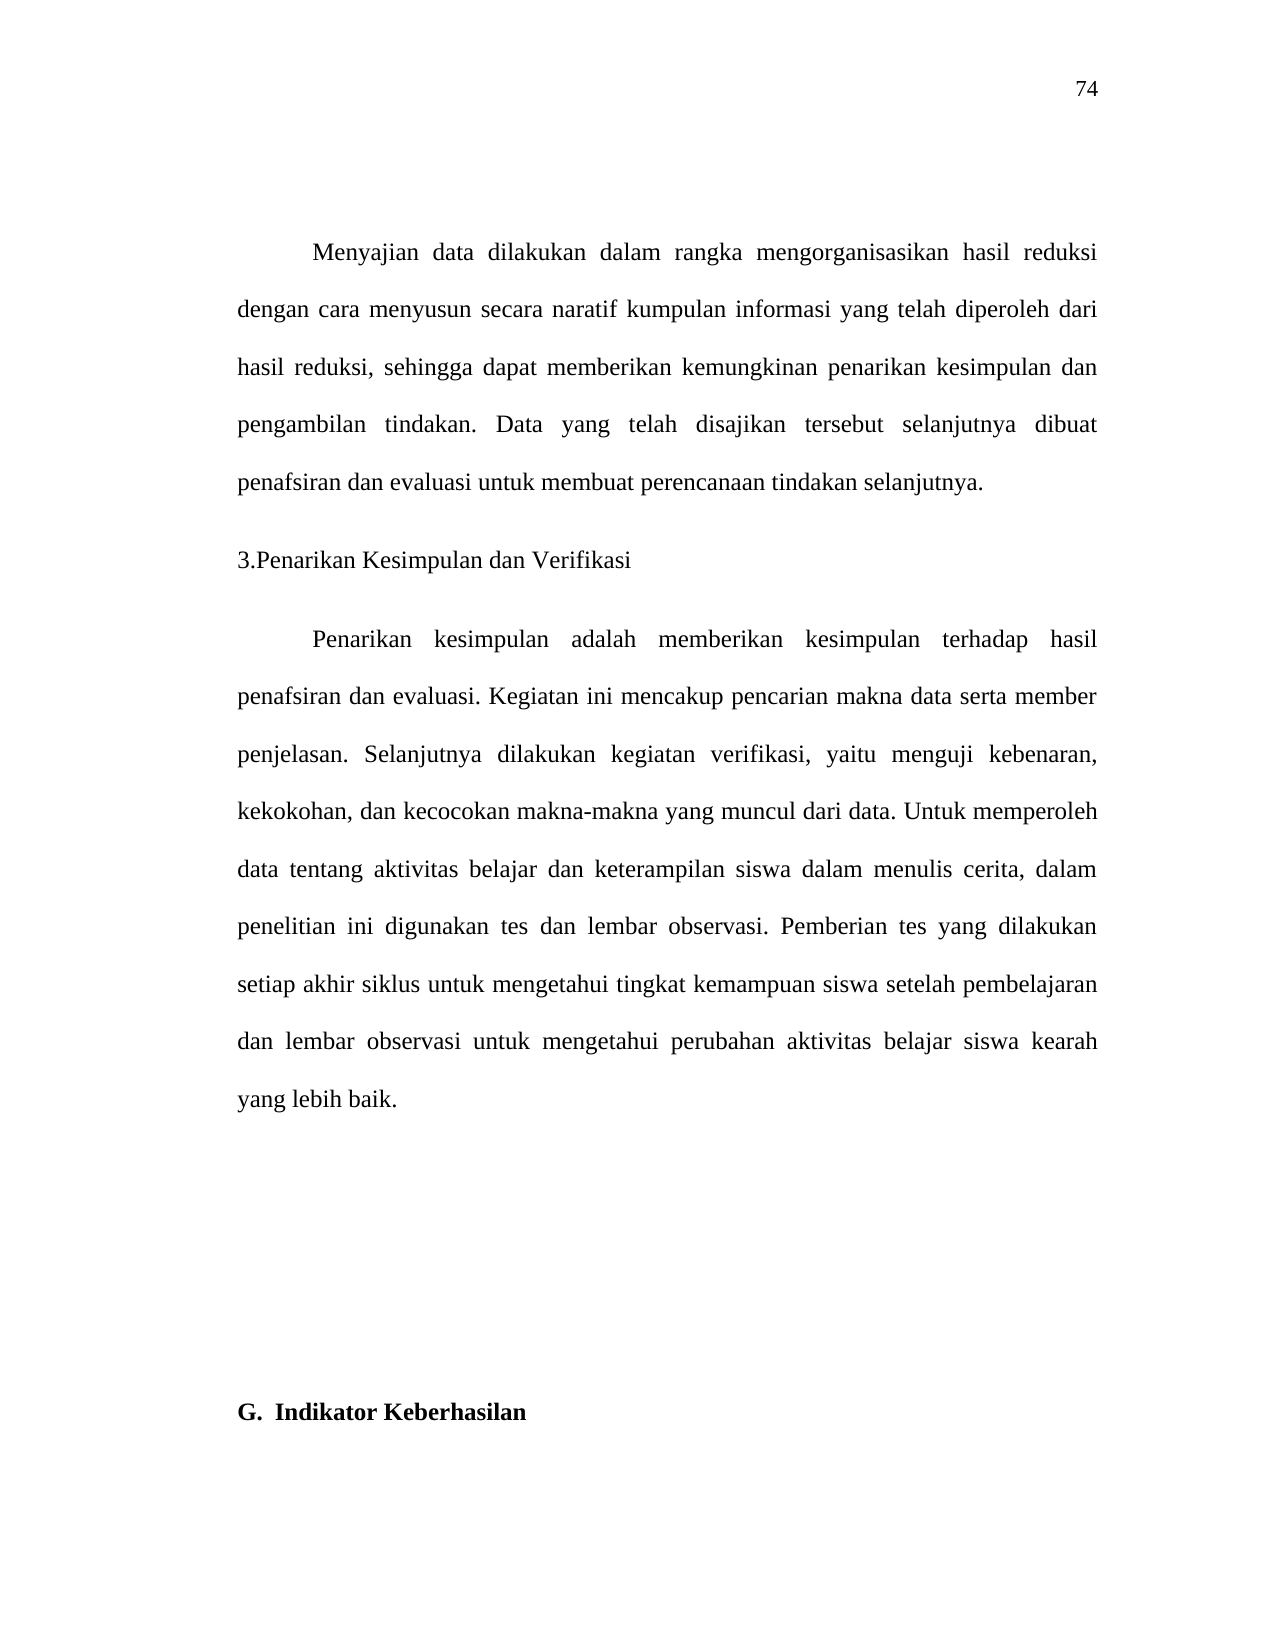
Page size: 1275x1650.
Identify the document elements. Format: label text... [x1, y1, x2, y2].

text 3.Penarikan Kesimpulan dan Verifikasi [237, 545, 1098, 574]
list Indikator Keberhasilan [237, 1397, 1098, 1426]
text Penarikan kesimpulan adalah memberikan kesimpulan terhadap hasil penafsiran dan evaluasi. Kegiatan ini mencakup pencarian makna data serta member penjelasan. Selanjutnya dilakukan kegiatan verifikasi, yaitu menguji kebenaran, kekokohan, dan kecocokan makna-makna yang muncul dari data. Untuk memperoleh data tentang aktivitas belajar dan keterampilan siswa dalam menulis cerita, dalam penelitian ini digunakan tes dan lembar observasi. Pemberian tes yang dilakukan setiap akhir siklus untuk mengetahui tingkat kemampuan siswa setelah pembelajaran dan lembar observasi untuk mengetahui perubahan aktivitas belajar siswa kearah yang lebih baik. [237, 624, 1098, 1112]
text Menyajian data dilakukan dalam rangka mengorganisasikan hasil reduksi dengan cara menyusun secara naratif kumpulan informasi yang telah diperoleh dari hasil reduksi, sehingga dapat memberikan kemungkinan penarikan kesimpulan dan pengambilan tindakan. Data yang telah disajikan tersebut selanjutnya dibuat penafsiran dan evaluasi untuk membuat perencanaan tindakan selanjutnya. [237, 237, 1098, 496]
